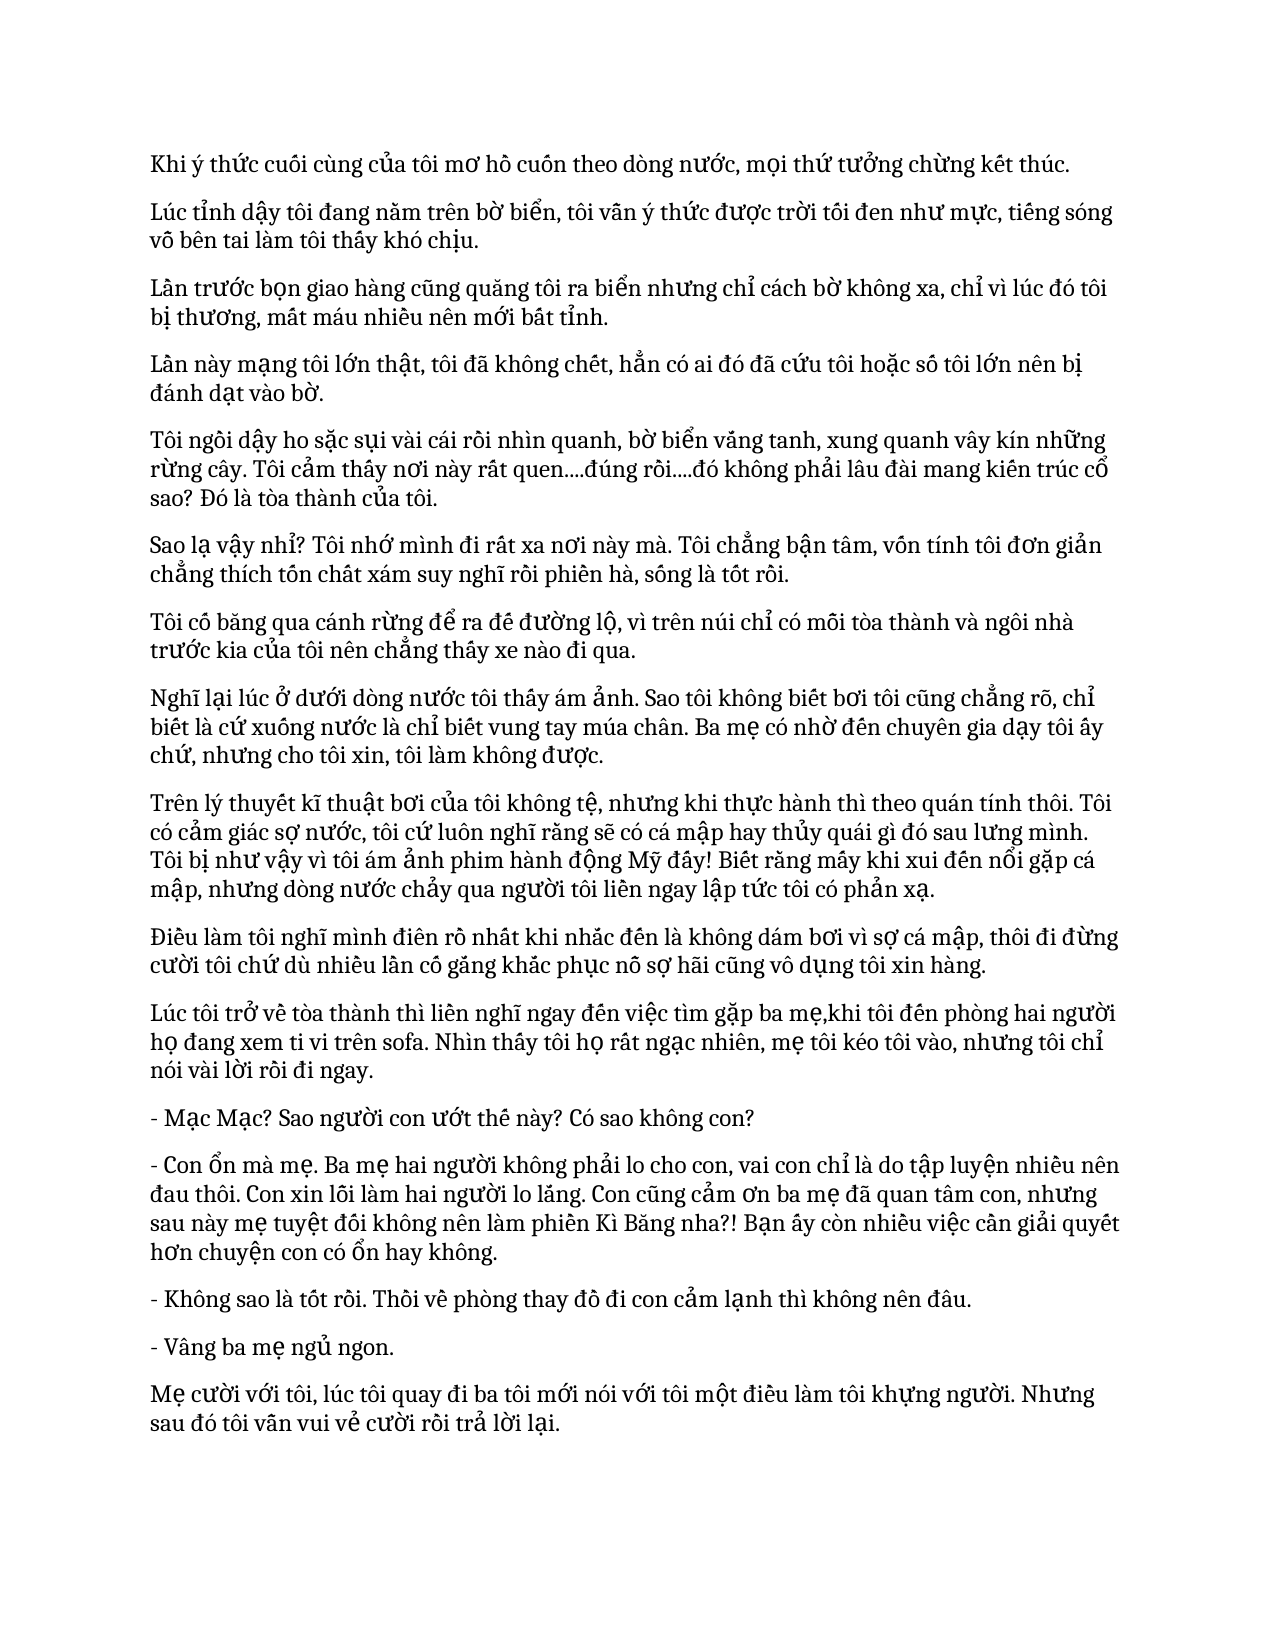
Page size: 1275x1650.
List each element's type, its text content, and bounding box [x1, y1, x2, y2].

text Mẹ cười với tôi, lúc tôi quay đi ba tôi mới nói với tôi một điều làm tôi khựng người. Nhưng sau đó tôi vẫn vui vẻ cười rồi trả lời lại. [150, 1380, 1125, 1437]
text - Mạc Mạc? Sao người con ướt thế này? Có sao không con? [150, 1104, 1125, 1132]
text Tôi ngồi dậy ho sặc sụi vài cái rồi nhìn quanh, bờ biển vắng tanh, xung quanh vây kín những rừng cây. Tôi cảm thấy nơi này rất quen....đúng rồi....đó không phải lâu đài mang kiến trúc cổ sao? Đó là tòa thành của tôi. [150, 426, 1125, 512]
text - Không sao là tốt rồi. Thồi về phòng thay đồ đi con cảm lạnh thì không nên đâu. [150, 1285, 1125, 1314]
text Nghĩ lại lúc ở dưới dòng nước tôi thấy ám ảnh. Sao tôi không biết bơi tôi cũng chẳng rõ, chỉ biết là cứ xuống nước là chỉ biết vung tay múa chân. Ba mẹ có nhờ đến chuyên gia dạy tôi ấy chứ, nhưng cho tôi xin, tôi làm không được. [150, 684, 1125, 770]
text Lần này mạng tôi lớn thật, tôi đã không chết, hẳn có ai đó đã cứu tôi hoặc số tôi lớn nên bị đánh dạt vào bờ. [150, 350, 1125, 407]
text Lần trước bọn giao hàng cũng quăng tôi ra biển nhưng chỉ cách bờ không xa, chỉ vì lúc đó tôi bị thương, mất máu nhiều nên mới bất tỉnh. [150, 274, 1125, 331]
text - Con ổn mà mẹ. Ba mẹ hai người không phải lo cho con, vai con chỉ là do tập luyện nhiều nên đau thôi. Con xin lỗi làm hai người lo lắng. Con cũng cảm ơn ba mẹ đã quan tâm con, nhưng sau này mẹ tuyệt đối không nên làm phiền Kì Băng nha?! Bạn ấy còn nhiều việc cần giải quyết hơn chuyện con có ổn hay không. [150, 1151, 1125, 1266]
text Sao lạ vậy nhỉ? Tôi nhớ mình đi rất xa nơi này mà. Tôi chẳng bận tâm, vốn tính tôi đơn giản chẳng thích tốn chất xám suy nghĩ rồi phiền hà, sống là tốt rồi. [150, 531, 1125, 589]
text Trên lý thuyết kĩ thuật bơi của tôi không tệ, nhưng khi thực hành thì theo quán tính thôi. Tôi có cảm giác sợ nước, tôi cứ luôn nghĩ rằng sẽ có cá mập hay thủy quái gì đó sau lưng mình. Tôi bị như vậy vì tôi ám ảnh phim hành động Mỹ đấy! Biết rằng mấy khi xui đến nổi gặp cá mập, nhưng dòng nước chảy qua người tôi liền ngay lập tức tôi có phản xạ. [150, 789, 1125, 904]
text Lúc tôi trở về tòa thành thì liền nghĩ ngay đến việc tìm gặp ba mẹ,khi tôi đến phòng hai người họ đang xem ti vi trên sofa. Nhìn thấy tôi họ rất ngạc nhiên, mẹ tôi kéo tôi vào, nhưng tôi chỉ nói vài lời rồi đi ngay. [150, 999, 1125, 1085]
text Khi ý thức cuối cùng của tôi mơ hồ cuốn theo dòng nước, mọi thứ tưởng chừng kết thúc. [150, 150, 1125, 179]
text Lúc tỉnh dậy tôi đang nằm trên bờ biển, tôi vẫn ý thức được trời tối đen như mực, tiếng sóng vỗ bên tai làm tôi thấy khó chịu. [150, 197, 1125, 255]
text Điều làm tôi nghĩ mình điên rồ nhất khi nhắc đến là không dám bơi vì sợ cá mập, thôi đi đừng cười tôi chứ dù nhiều lần cố gắng khắc phục nỗ sợ hãi cũng vô dụng tôi xin hàng. [150, 922, 1125, 980]
text - Vâng ba mẹ ngủ ngon. [150, 1332, 1125, 1361]
text Tôi cố băng qua cánh rừng để ra đế đường lộ, vì trên núi chỉ có mỗi tòa thành và ngôi nhà trước kia của tôi nên chẳng thấy xe nào đi qua. [150, 607, 1125, 665]
